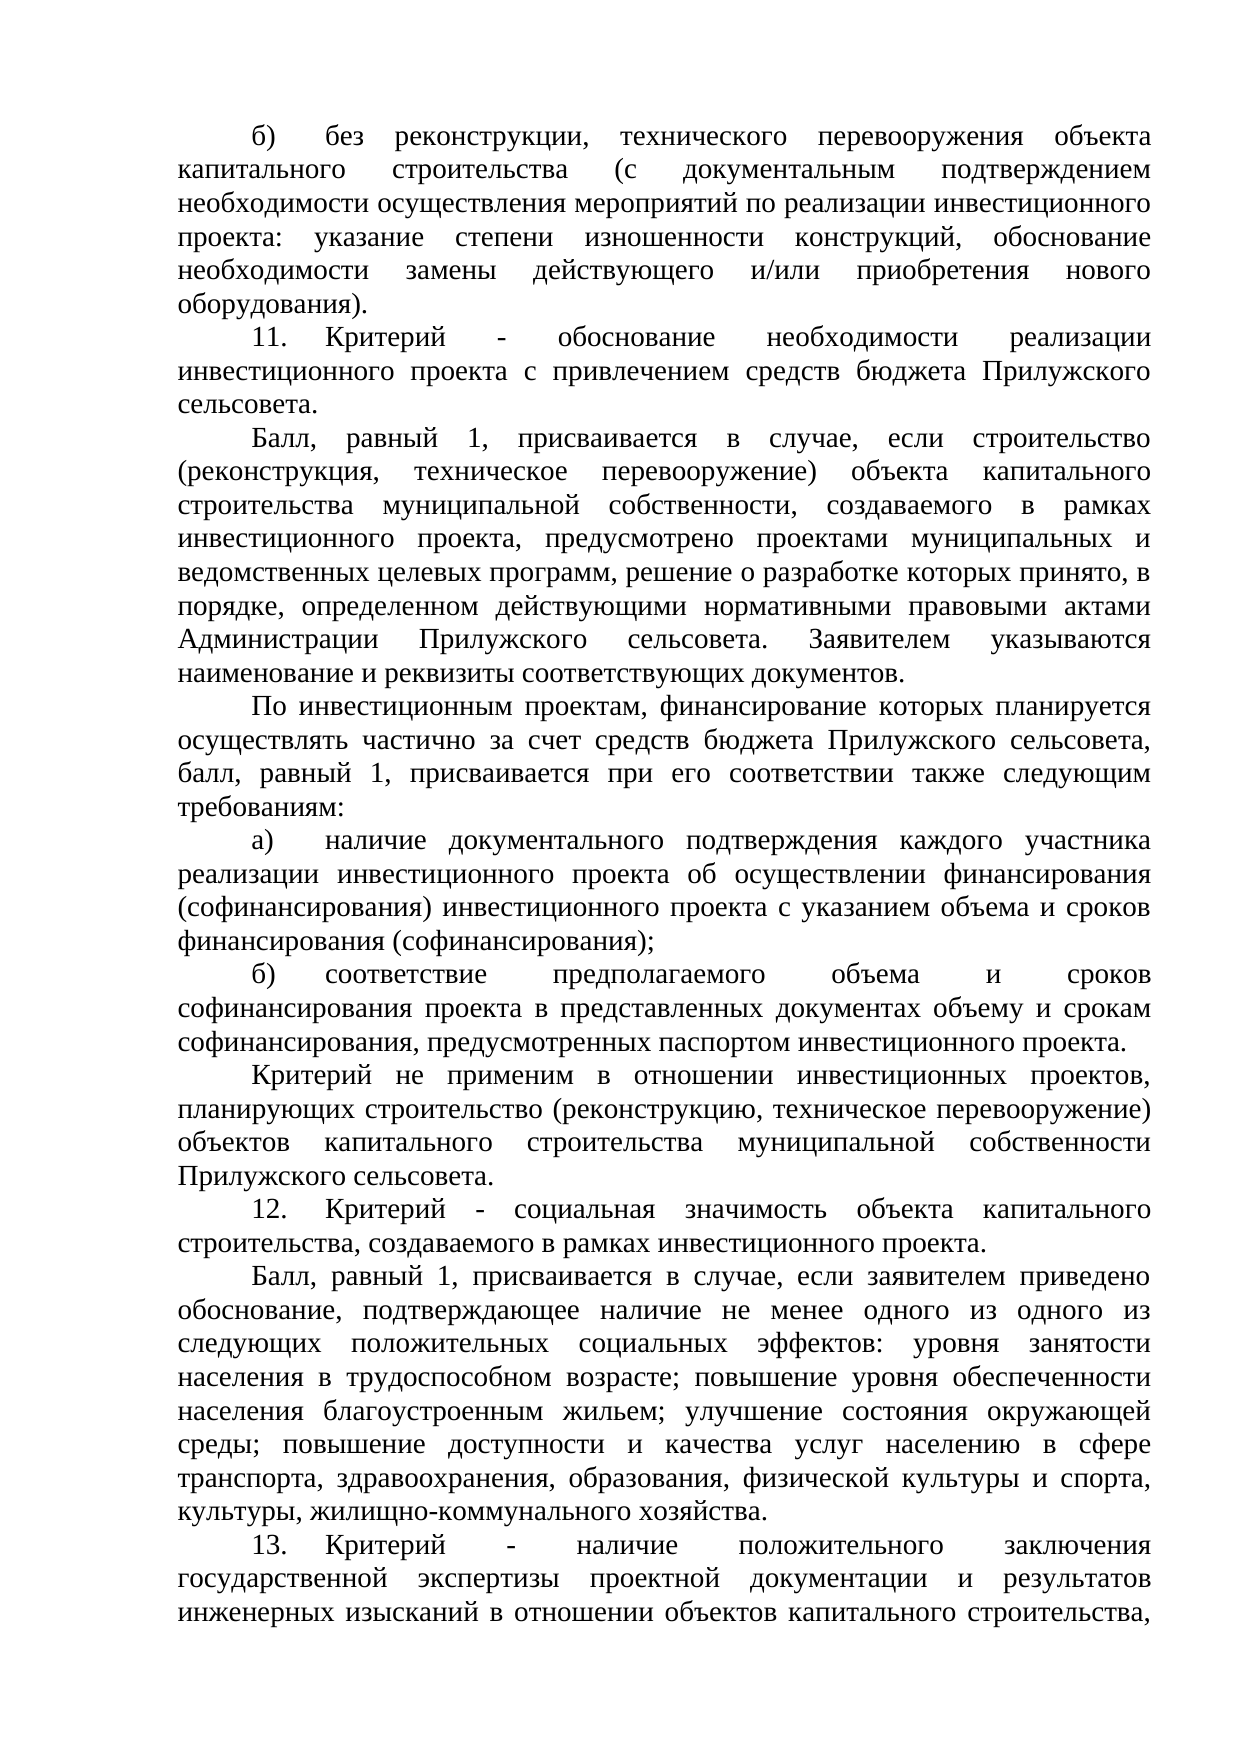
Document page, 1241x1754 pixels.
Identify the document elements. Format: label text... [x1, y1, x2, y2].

text Критерий не применим в отношении инвестиционных проектов, планирующих строительство (реконструкцию, техническое перевооружение) объектов капитального строительства муниципальной собственности Прилужского сельсовета. [177, 1057, 1152, 1191]
text Балл, равный 1, присваивается в случае, если заявителем приведено обоснование, подтверждающее наличие не менее одного из одного из следующих положительных социальных эффектов: уровня занятости населения в трудоспособном возрасте; повышение уровня обеспеченности населения благоустроенным жильем; улучшение состояния окружающей среды; повышение доступности и качества услуг населению в сфере транспорта, здравоохранения, образования, физической культуры и спорта, культуры, жилищно-коммунального хозяйства. [177, 1258, 1152, 1527]
text б) соответствие предполагаемого объема и сроков софинансирования проекта в представленных документах объему и срокам софинансирования, предусмотренных паспортом инвестиционного проекта. [177, 957, 1152, 1057]
text 11. Критерий - обоснование необходимости реализации инвестиционного проекта с привлечением средств бюджета Прилужского сельсовета. [177, 319, 1152, 420]
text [177, 1527, 1152, 1627]
text По инвестиционным проектам, финансирование которых планируется осуществлять частично за счет средств бюджета Прилужского сельсовета, балл, равный 1, присваивается при его соответствии также следующим требованиям: [177, 688, 1152, 822]
text Балл, равный 1, присваивается в случае, если строительство (реконструкция, техническое перевооружение) объекта капитального строительства муниципальной собственности, создаваемого в рамках инвестиционного проекта, предусмотрено проектами муниципальных и ведомственных целевых программ, решение о разработке которых принято, в порядке, определенном действующими нормативными правовыми актами Администрации Прилужского сельсовета. Заявителем указываются наименование и реквизиты соответствующих документов. [177, 420, 1152, 688]
text а) наличие документального подтверждения каждого участника реализации инвестиционного проекта об осуществлении финансирования (софинансирования) инвестиционного проекта с указанием объема и сроков финансирования (софинансирования); [177, 822, 1152, 957]
text б) без реконструкции, технического перевооружения объекта капитального строительства (с документальным подтверждением необходимости осуществления мероприятий по реализации инвестиционного проекта: указание степени изношенности конструкций, обоснование необходимости замены действующего и/или приобретения нового оборудования). [177, 118, 1152, 319]
text 12. Критерий - социальная значимость объекта капитального строительства, создаваемого в рамках инвестиционного проекта. [177, 1191, 1152, 1258]
